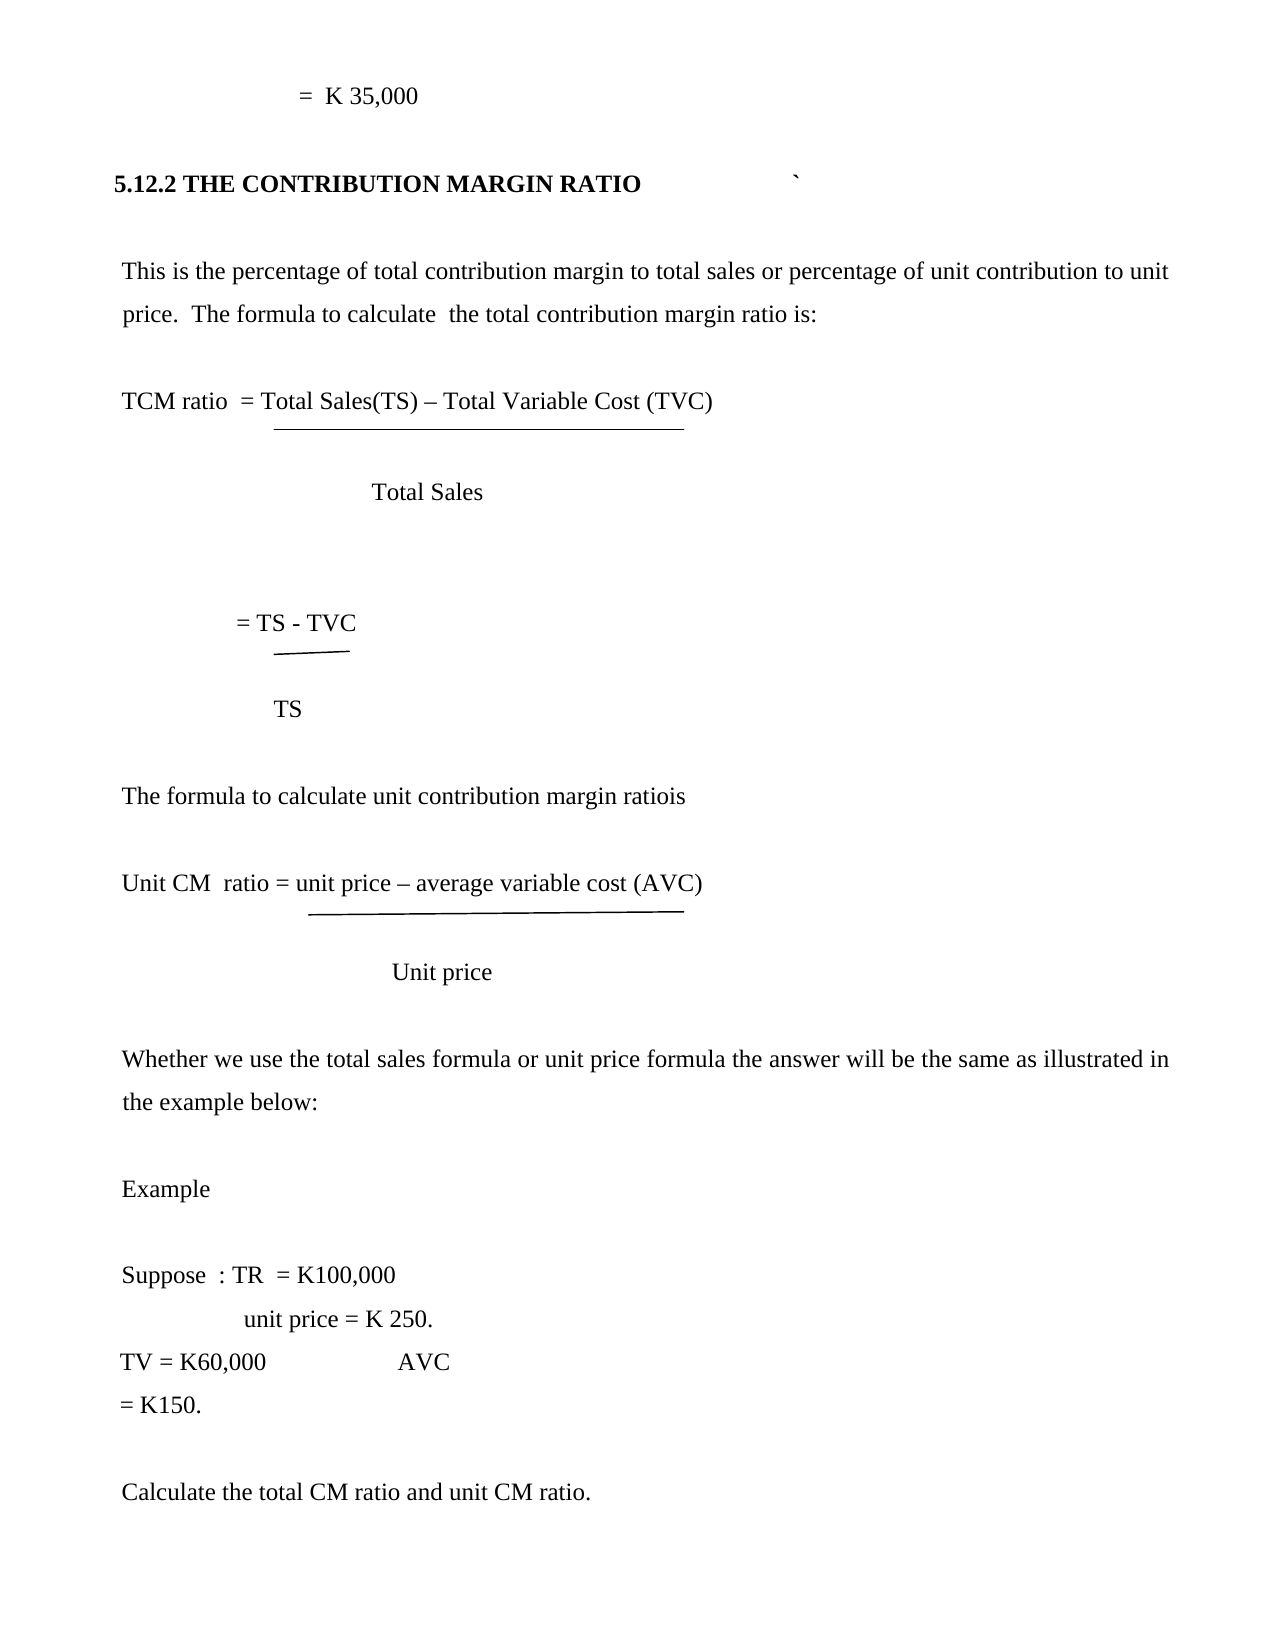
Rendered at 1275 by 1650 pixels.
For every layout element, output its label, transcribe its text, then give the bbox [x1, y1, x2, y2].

text This is the percentage of total contribution margin to total sales or percentage of unit contribution to unit price. The formula to calculate the total contribution margin ratio is: [121, 256, 1170, 328]
text Example [121, 1174, 1170, 1203]
text Unit CM ratio = unit price – average variable cost (AVC) [121, 868, 1170, 897]
text Suppose : TR = K100,000 [121, 1261, 1170, 1289]
text = TS - TVC [63, 608, 1207, 636]
text = K 35,000 [63, 81, 1207, 110]
text Unit price [63, 957, 1207, 986]
text TS [63, 694, 1207, 723]
text Total Sales [121, 477, 1170, 506]
text unit price = K 250. TV = K60,000 AVC = K150. [118, 1304, 456, 1419]
subtitle 5.12.2 THE CONTRIBUTION MARGIN RATIO ` [63, 169, 1207, 198]
text Calculate the total CM ratio and unit CM ratio. [121, 1477, 1170, 1506]
text TCM ratio = Total Sales(TS) – Total Variable Cost (TVC) [121, 386, 1170, 415]
text The formula to calculate unit contribution margin ratiois [121, 781, 1170, 810]
text Whether we use the total sales formula or unit price formula the answer will be the same as illustrated in the example below: [121, 1044, 1170, 1116]
